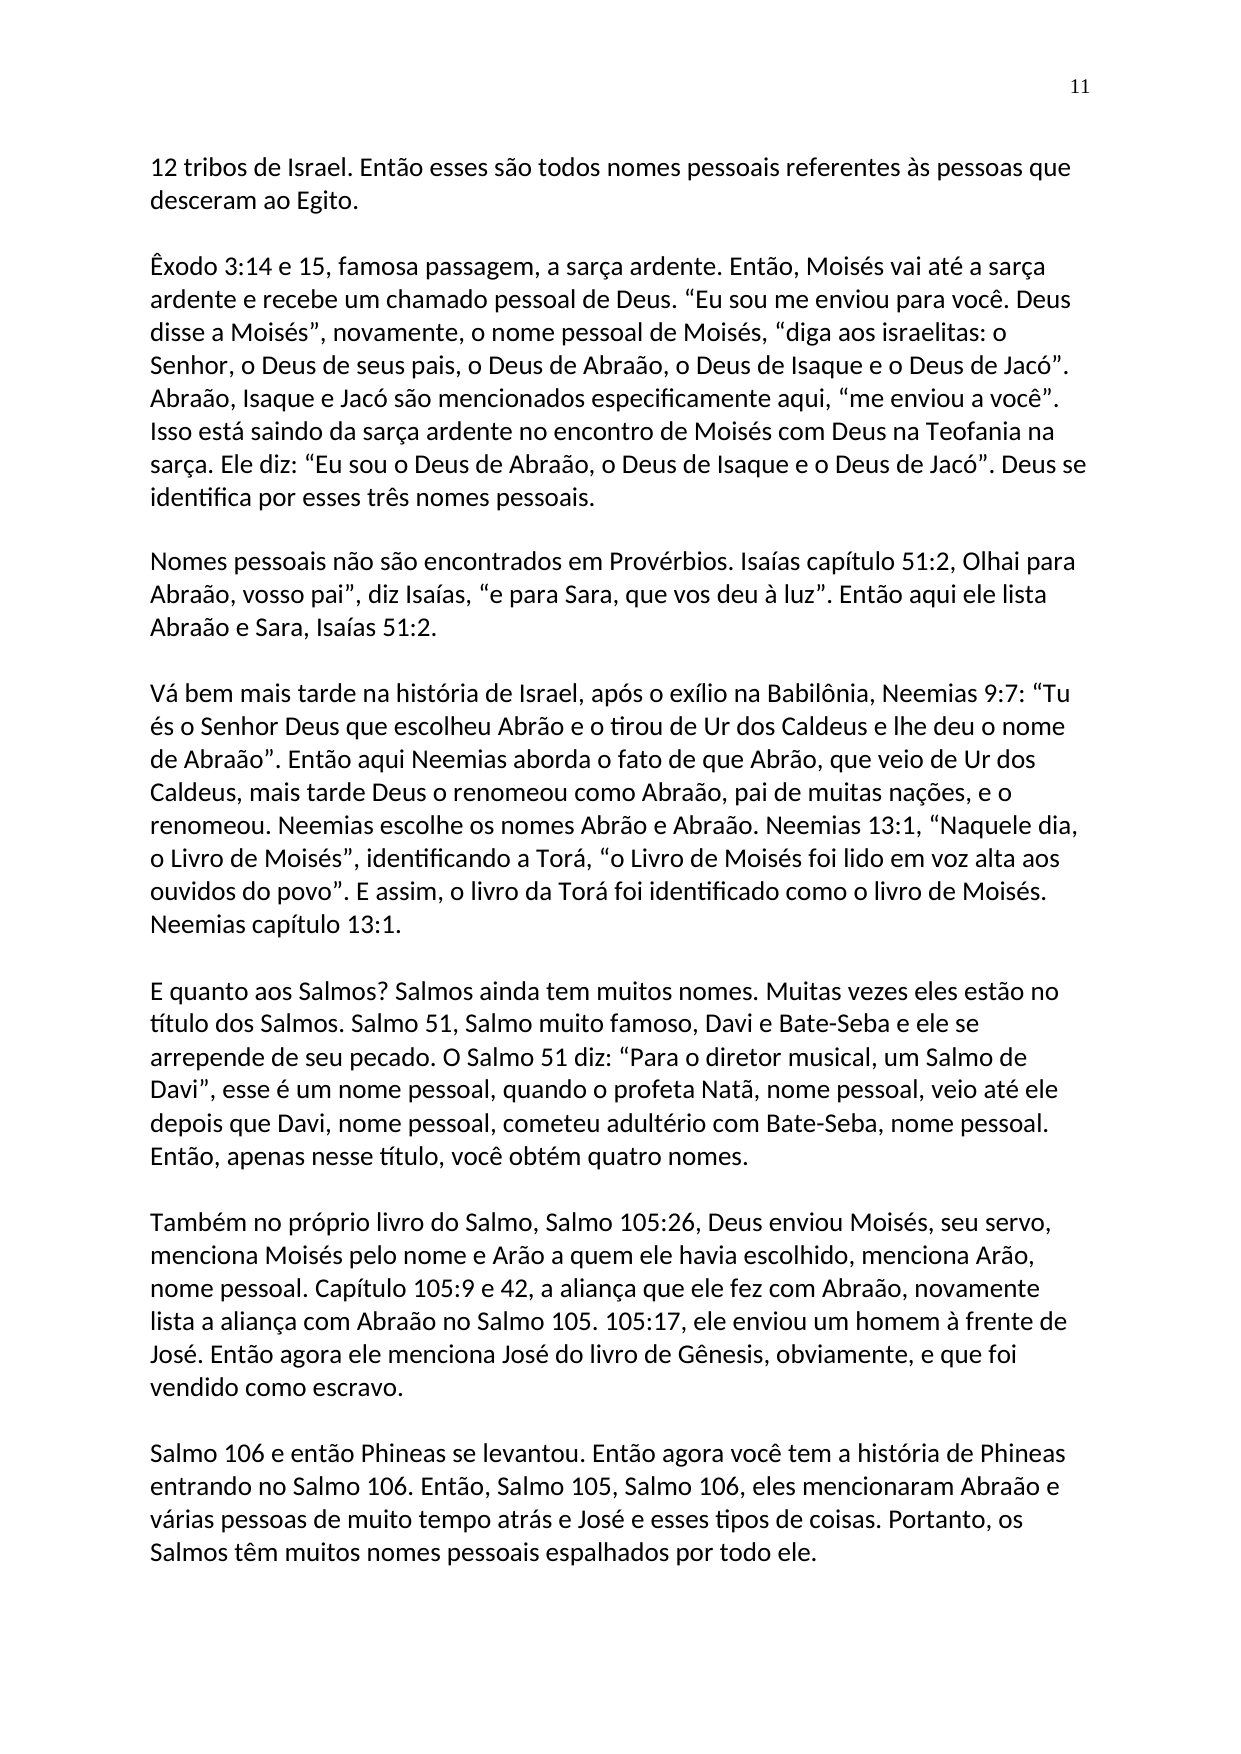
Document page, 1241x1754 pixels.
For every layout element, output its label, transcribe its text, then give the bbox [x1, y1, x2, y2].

text Êxodo 3:14 e 15, famosa passagem, a sarça ardente. Então, Moisés vai até a sarça ardente e recebe um chamado pessoal de Deus. “Eu sou me enviou para você. Deus disse a Moisés”, novamente, o nome pessoal de Moisés, “diga aos israelitas: o Senhor, o Deus de seus pais, o Deus de Abraão, o Deus de Isaque e o Deus de Jacó”. Abraão, Isaque e Jacó são mencionados especificamente aqui, “me enviou a você”. [150, 249, 1090, 414]
text E quanto aos Salmos? Salmos ainda tem muitos nomes. Muitas vezes eles estão no título dos Salmos. Salmo 51, Salmo muito famoso, Davi e Bate-Seba e ele se arrepende de seu pecado. O Salmo 51 diz: “Para o diretor musical, um Salmo de Davi”, esse é um nome pessoal, quando o profeta Natã, nome pessoal, veio até ele depois que Davi, nome pessoal, cometeu adultério com Bate-Seba, nome pessoal. Então, apenas nesse título, você obtém quatro nomes. [150, 974, 1090, 1172]
text Salmo 106 e então Phineas se levantou. Então agora você tem a história de Phineas entrando no Salmo 106. Então, Salmo 105, Salmo 106, eles mencionaram Abraão e várias pessoas de muito tempo atrás e José e esses tipos de coisas. Portanto, os Salmos têm muitos nomes pessoais espalhados por todo ele. [150, 1436, 1090, 1568]
text Isso está saindo da sarça ardente no encontro de Moisés com Deus na Teofania na sarça. Ele diz: “Eu sou o Deus de Abraão, o Deus de Isaque e o Deus de Jacó”. Deus se identifica por esses três nomes pessoais. [150, 414, 1090, 513]
text Nomes pessoais não são encontrados em Provérbios. Isaías capítulo 51:2, Olhai para Abraão, vosso pai”, diz Isaías, “e para Sara, que vos deu à luz”. Então aqui ele lista Abraão e Sara, Isaías 51:2. [150, 544, 1090, 643]
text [150, 150, 1090, 216]
text Também no próprio livro do Salmo, Salmo 105:26, Deus enviou Moisés, seu servo, menciona Moisés pelo nome e Arão a quem ele havia escolhido, menciona Arão, nome pessoal. Capítulo 105:9 e 42, a aliança que ele fez com Abraão, novamente lista a aliança com Abraão no Salmo 105. 105:17, ele enviou um homem à frente de José. Então agora ele menciona José do livro de Gênesis, obviamente, e que foi vendido como escravo. [150, 1205, 1090, 1403]
text Vá bem mais tarde na história de Israel, após o exílio na Babilônia, Neemias 9:7: “Tu és o Senhor Deus que escolheu Abrão e o tirou de Ur dos Caldeus e lhe deu o nome de Abraão”. Então aqui Neemias aborda o fato de que Abrão, que veio de Ur dos Caldeus, mais tarde Deus o renomeou como Abraão, pai de muitas nações, e o renomeou. Neemias escolhe os nomes Abrão e Abraão. Neemias 13:1, “Naquele dia, o Livro de Moisés”, identificando a Torá, “o Livro de Moisés foi lido em voz alta aos ouvidos do povo”. E assim, o livro da Torá foi identificado como o livro de Moisés. Neemias capítulo 13:1. [150, 676, 1090, 941]
